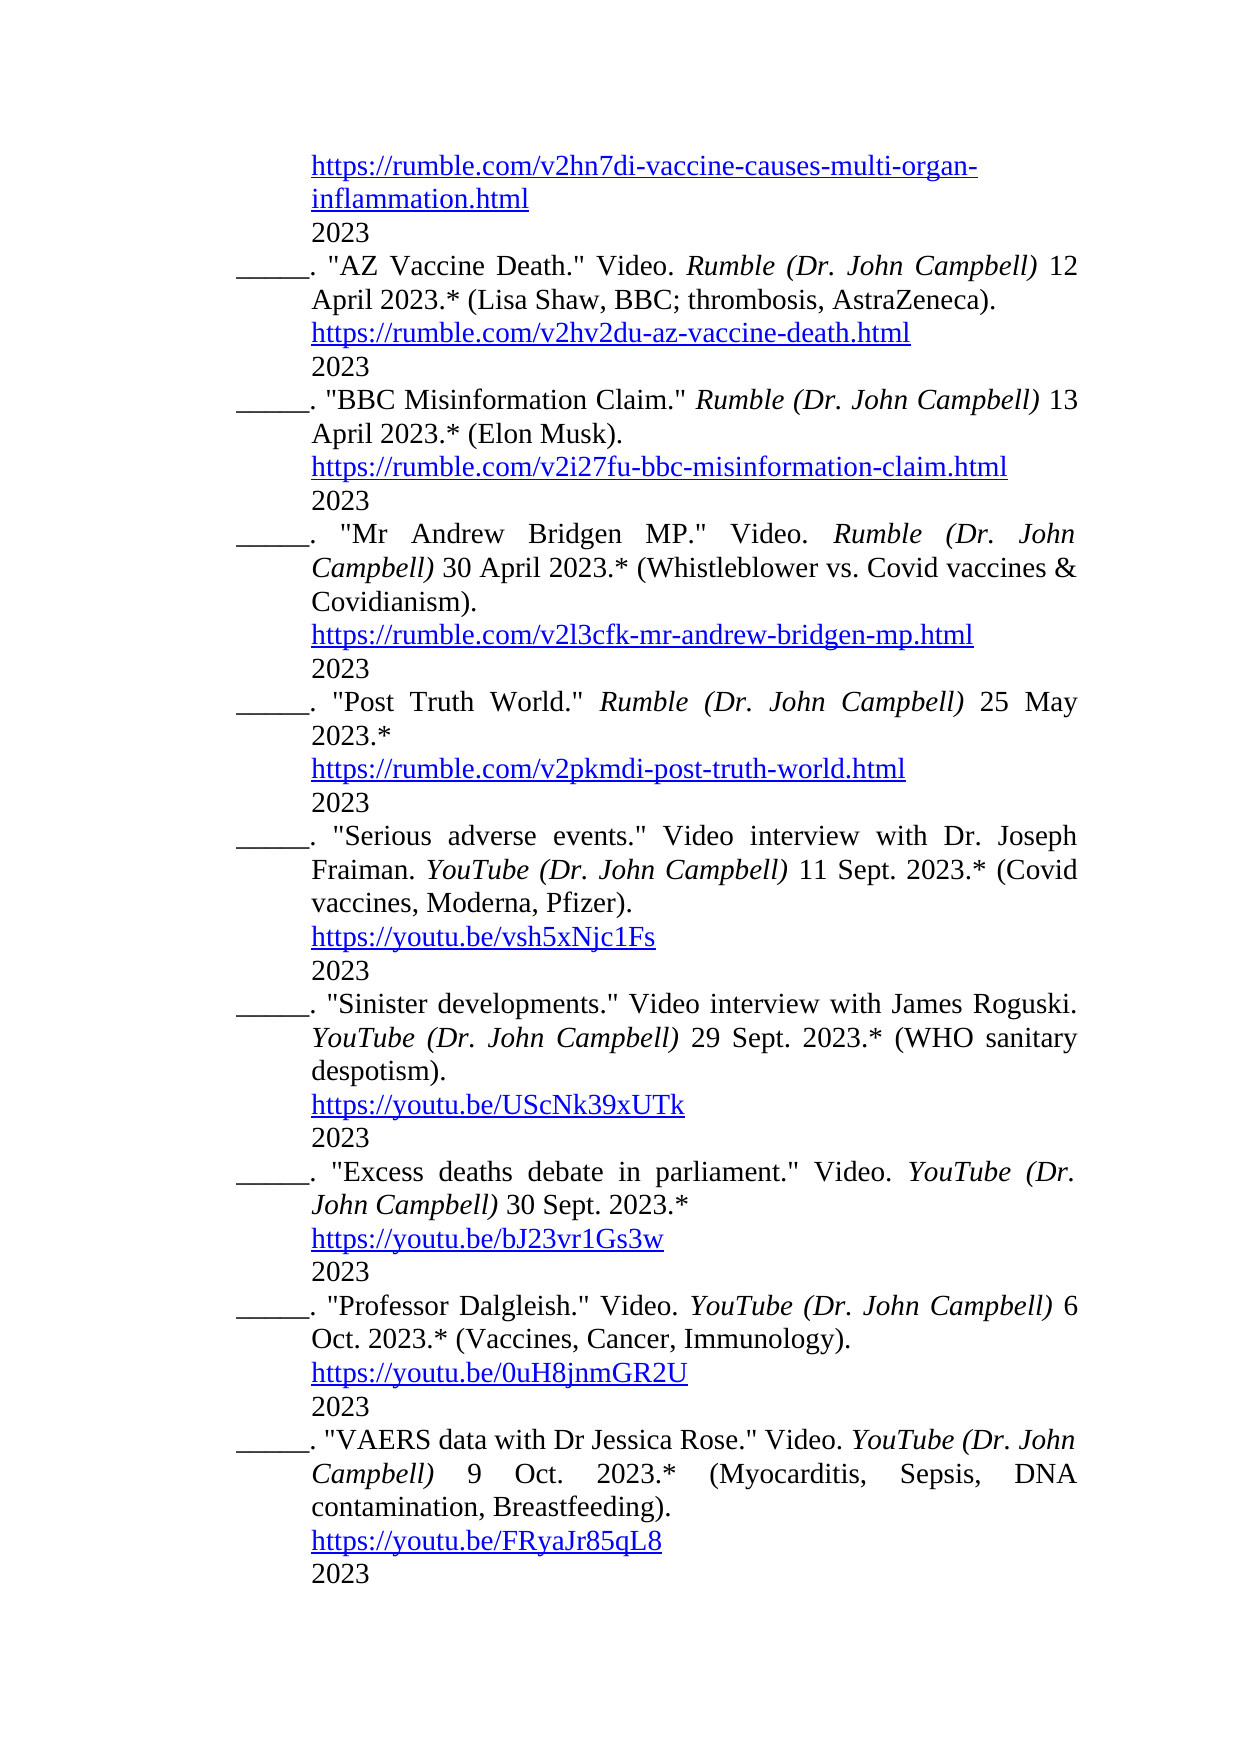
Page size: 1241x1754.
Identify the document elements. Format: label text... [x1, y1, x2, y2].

text https://rumble.com/v2l3cfk-mr-andrew-bridgen-mp.html [236, 617, 1078, 651]
text https://youtu.be/FRyaJr85qL8 [311, 1523, 1078, 1556]
text _____. "Post Truth World." Rumble (Dr. John Campbell) 25 May 2023.* [236, 684, 1078, 751]
text _____. "BBC Misinformation Claim." Rumble (Dr. John Campbell) 13 April 2023.* (Elon Musk). [236, 382, 1078, 449]
text 2023 [236, 1254, 1078, 1288]
text 2023 [236, 349, 1078, 382]
text _____. "Professor Dalgleish." Video. YouTube (Dr. John Campbell) 6 Oct. 2023.* (Vaccines, Cancer, Immunology). [236, 1288, 1078, 1355]
text _____. "AZ Vaccine Death." Video. Rumble (Dr. John Campbell) 12 April 2023.* (Lisa Shaw, BBC; thrombosis, AstraZeneca). [236, 248, 1078, 315]
text https://rumble.com/v2hn7di-vaccine-causes-multi-organ-inflammation.html [311, 148, 1078, 215]
text 2023 [236, 953, 1078, 986]
text https://youtu.be/vsh5xNjc1Fs [311, 919, 1078, 953]
text _____. "VAERS data with Dr Jessica Rose." Video. YouTube (Dr. John Campbell) 9 Oct. 2023.* (Myocarditis, Sepsis, DNA contamination, Breastfeeding). [236, 1422, 1078, 1523]
text https://rumble.com/v2pkmdi-post-truth-world.html [311, 751, 1078, 785]
text https://youtu.be/UScNk39xUTk [311, 1087, 1078, 1120]
text _____. "Mr Andrew Bridgen MP." Video. Rumble (Dr. John Campbell) 30 April 2023.* (Whistleblower vs. Covid vaccines & Covidianism). [236, 517, 1078, 617]
text 2023 [236, 785, 1078, 818]
text _____. "Sinister developments." Video interview with James Roguski. YouTube (Dr. John Campbell) 29 Sept. 2023.* (WHO sanitary despotism). [236, 986, 1078, 1087]
text https://rumble.com/v2hv2du-az-vaccine-death.html [236, 315, 1078, 349]
text _____. "Excess deaths debate in parliament." Video. YouTube (Dr. John Campbell) 30 Sept. 2023.* [236, 1154, 1078, 1221]
text 2023 [236, 215, 1078, 248]
text 2023 [236, 1389, 1078, 1422]
text 2023 [236, 1556, 1078, 1590]
text 2023 [236, 1120, 1078, 1154]
text 2023 [236, 483, 1078, 517]
text https://youtu.be/bJ23vr1Gs3w [311, 1221, 1078, 1254]
text https://rumble.com/v2i27fu-bbc-misinformation-claim.html [236, 449, 1078, 483]
text _____. "Serious adverse events." Video interview with Dr. Joseph Fraiman. YouTube (Dr. John Campbell) 11 Sept. 2023.* (Covid vaccines, Moderna, Pfizer). [236, 818, 1078, 919]
text 2023 [236, 651, 1078, 684]
text https://youtu.be/0uH8jnmGR2U [236, 1355, 1078, 1389]
